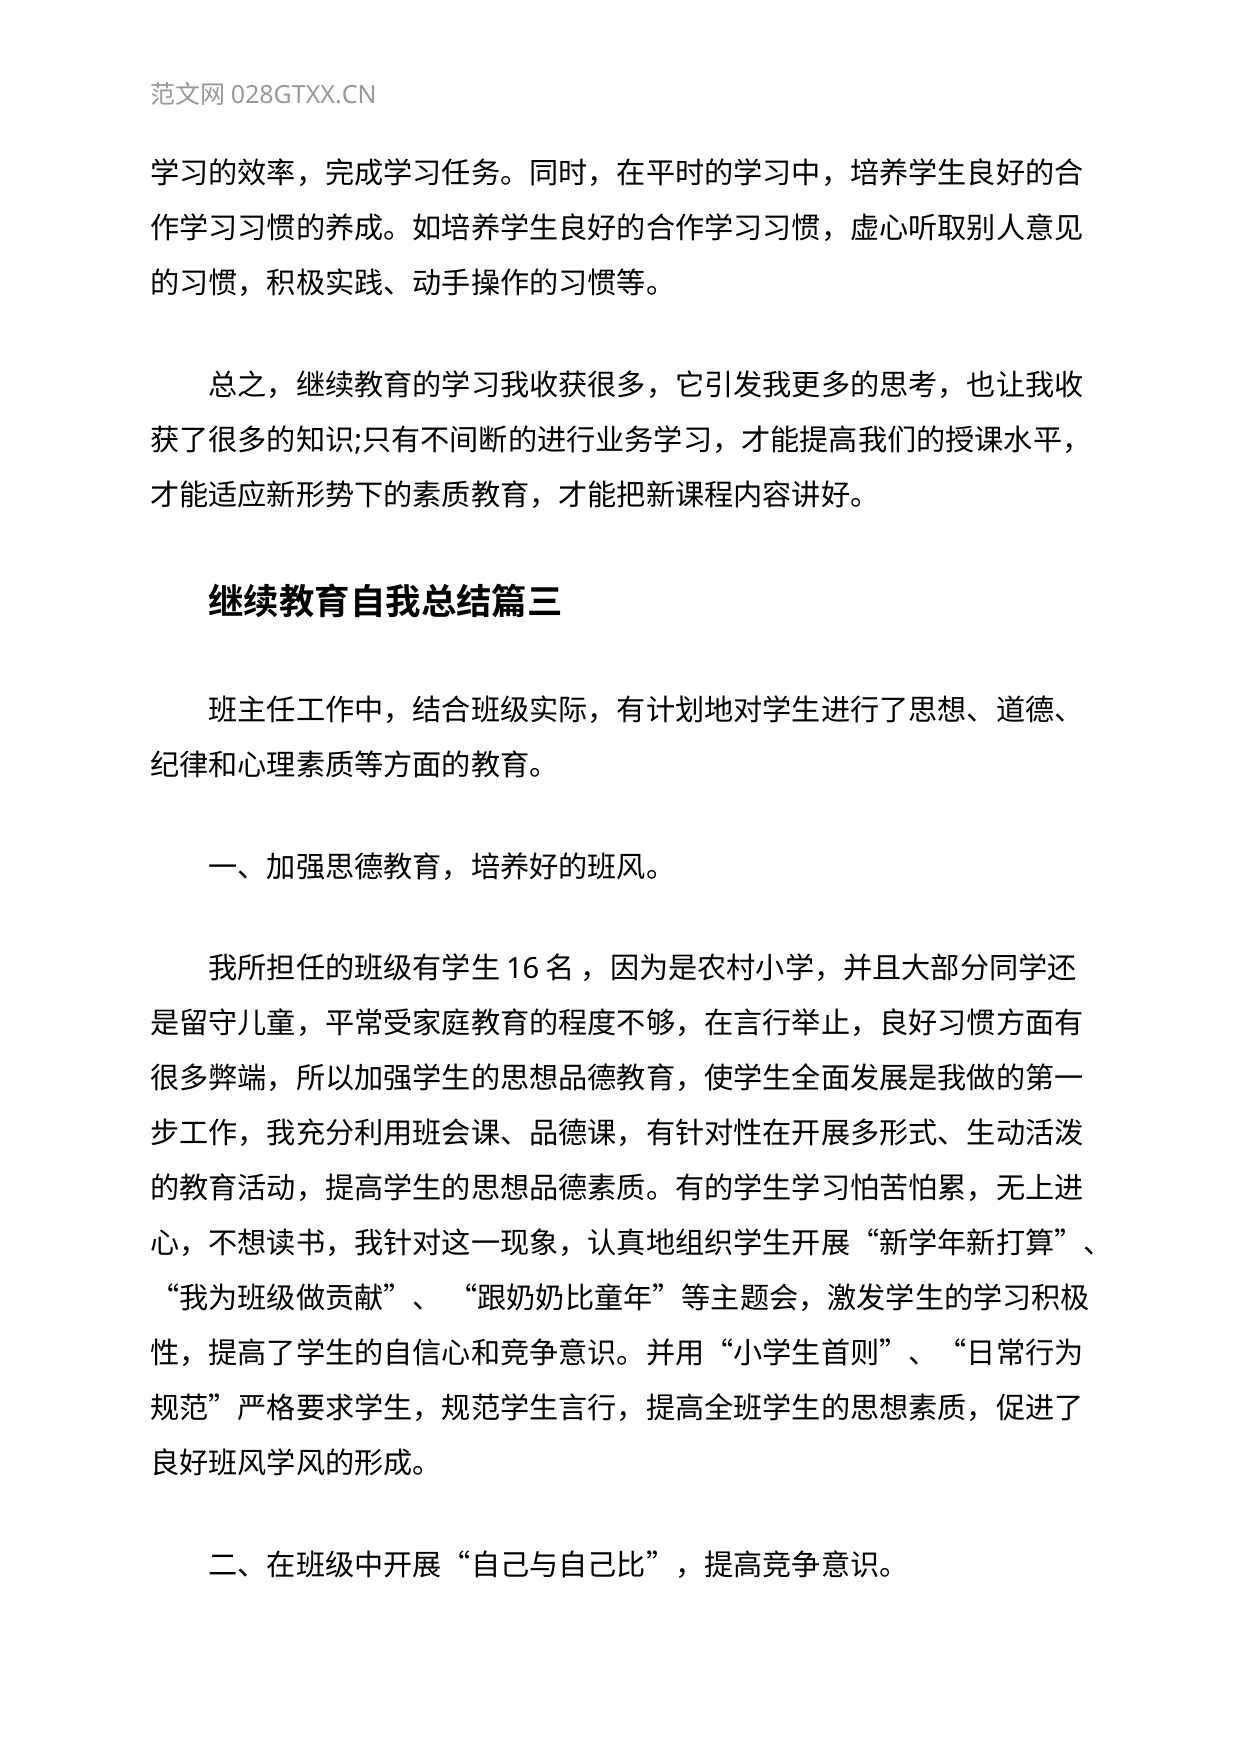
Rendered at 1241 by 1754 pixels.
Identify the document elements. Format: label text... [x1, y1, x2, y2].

text 我所担任的班级有学生16名 ，因为是农村小学，并且大部分同学还是留守儿童，平常受家庭教育的程度不够，在言行举止，良好习惯方面有很多弊端，所以加强学生的思想品德教育，使学生全面发展是我做的第一步工作，我充分利用班会课、品德课，有针对性在开展多形式、生动活泼的教育活动，提高学生的思想品德素质。有的学生学习怕苦怕累，无上进心，不想读书，我针对这一现象，认真地组织学生开展“新学年新打算”、“我为班级做贡献”、 “跟奶奶比童年”等主题会，激发学生的学习积极性，提高了学生的自信心和竞争意识。并用“小学生首则”、“日常行为规范”严格要求学生，规范学生言行，提高全班学生的思想素质，促进了良好班风学风的形成。 [150, 945, 1090, 1482]
text 班主任工作中，结合班级实际，有计划地对学生进行了思想、道德、纪律和心理素质等方面的教育。 [150, 687, 1090, 784]
text 继续教育自我总结篇三 [150, 573, 1090, 624]
text 一、加强思德教育，培养好的班风。 [150, 843, 1090, 886]
text 二、在班级中开展“自己与自己比”，提高竞争意识。 [150, 1541, 1090, 1583]
text 总之，继续教育的学习我收获很多，它引发我更多的思考，也让我收获了很多的知识;只有不间断的进行业务学习，才能提高我们的授课水平，才能适应新形势下的素质教育，才能把新课程内容讲好。 [150, 362, 1090, 514]
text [150, 150, 1090, 302]
